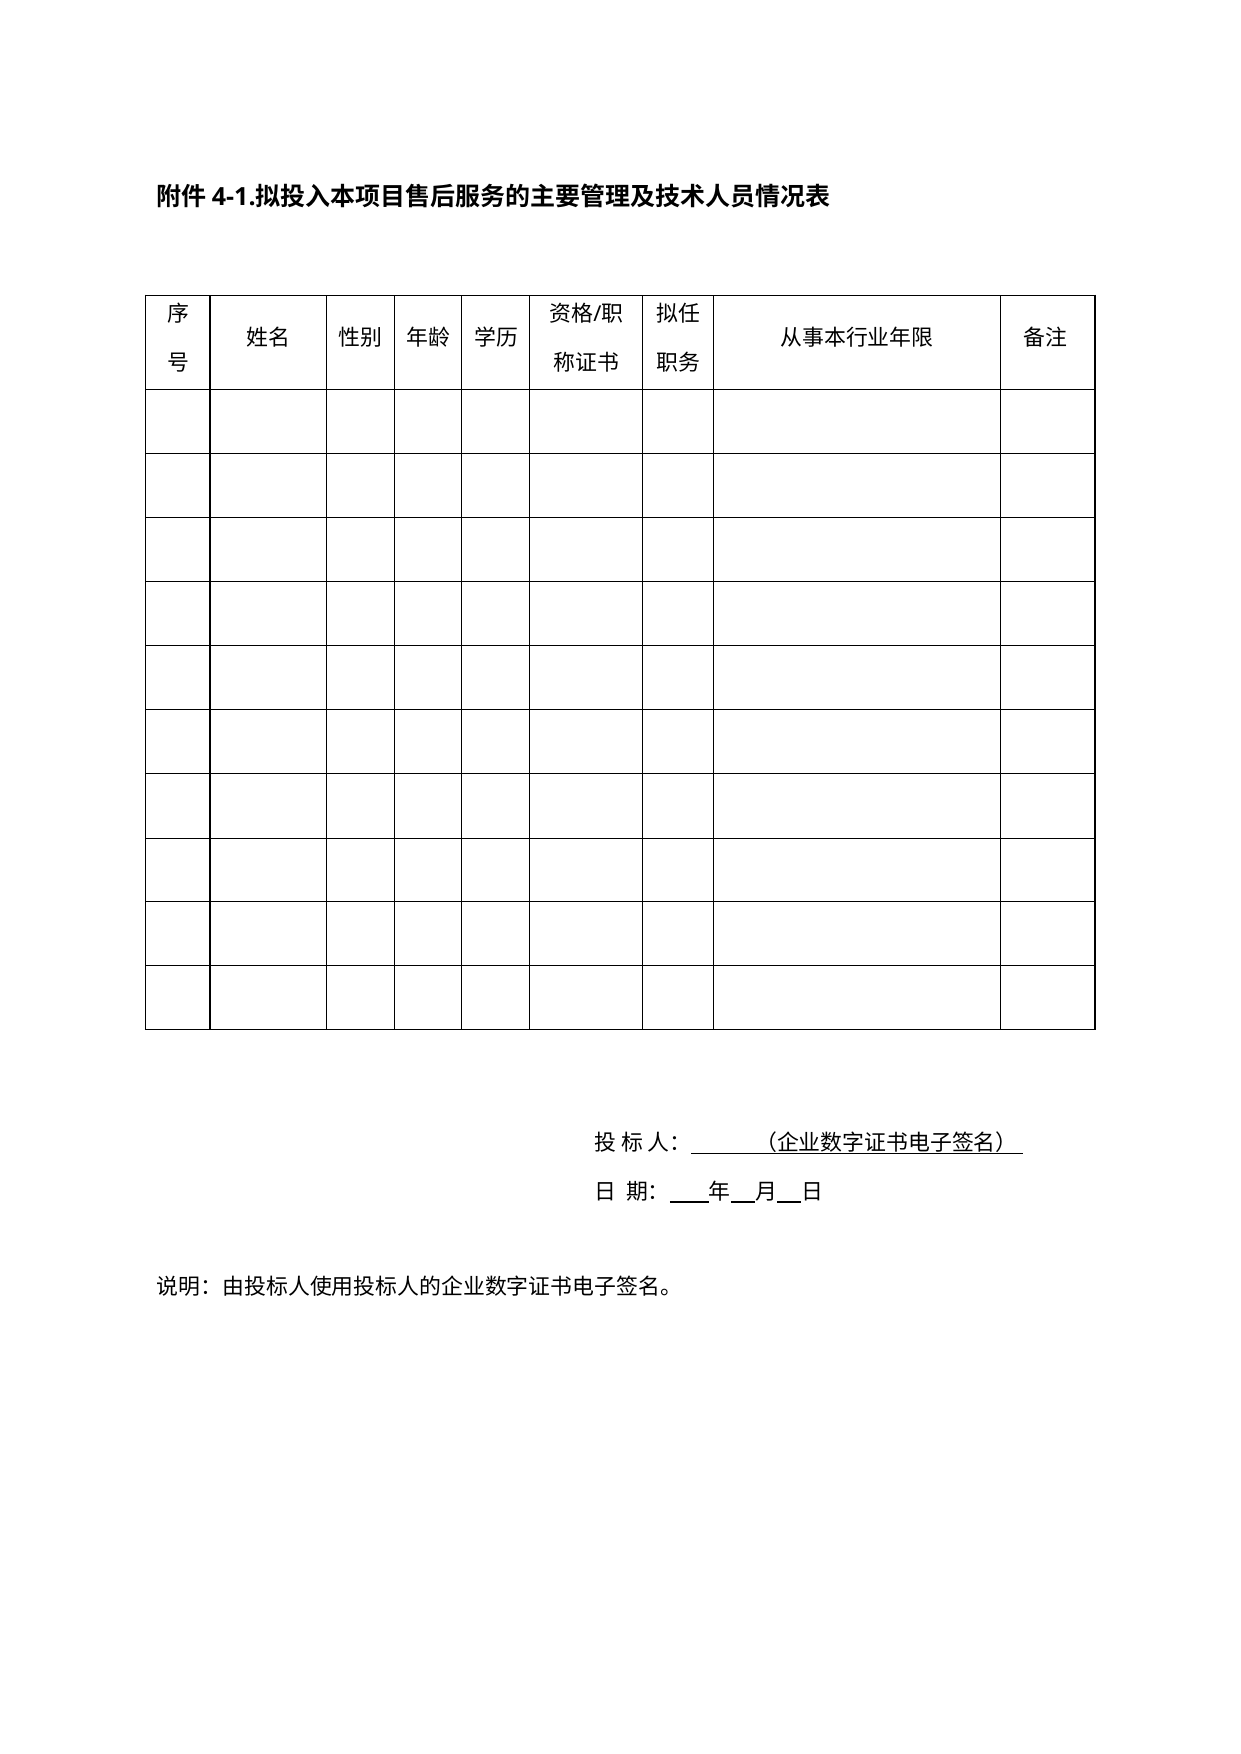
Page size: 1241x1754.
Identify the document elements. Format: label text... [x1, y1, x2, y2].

table_cell [146, 839, 209, 901]
text 附件4-1.拟投入本项目售后服务的主要管理及技术人员情况表 [157, 162, 1084, 227]
table_cell [530, 774, 642, 837]
table_cell [146, 582, 209, 645]
table_cell [327, 454, 394, 517]
table_cell [211, 582, 326, 645]
table_cell [395, 646, 461, 709]
table_cell [327, 518, 394, 581]
table_cell [643, 774, 713, 837]
text 投 标 人： （企业数字证书电子签名） [561, 1125, 1084, 1157]
table_cell [643, 710, 713, 773]
table_cell [146, 390, 209, 453]
table_cell [1001, 582, 1094, 645]
table_cell [530, 582, 642, 645]
table_header 备注 [1001, 296, 1094, 389]
table_cell [211, 646, 326, 709]
table_cell [1001, 902, 1094, 965]
table_cell [1001, 774, 1094, 837]
table_header 从事本行业年限 [714, 296, 1000, 389]
text 日 期： 年 月 日 [561, 1173, 1084, 1206]
table_cell [1001, 518, 1094, 581]
table_cell [643, 646, 713, 709]
table_cell [530, 518, 642, 581]
table_cell [395, 454, 461, 517]
table_header 学历 [462, 296, 529, 389]
table_cell [530, 646, 642, 709]
table_cell [1001, 966, 1094, 1029]
table_cell [643, 390, 713, 453]
table_cell [462, 902, 529, 965]
table_cell [395, 839, 461, 901]
table_cell [211, 902, 326, 965]
table_cell [327, 839, 394, 901]
table_cell [327, 966, 394, 1029]
table_cell [462, 582, 529, 645]
table_cell [714, 518, 1000, 581]
table_header 拟任职务 [643, 296, 713, 389]
table_cell [530, 902, 642, 965]
table_header 序号 [146, 296, 209, 389]
table_cell [1001, 839, 1094, 901]
table_cell [146, 454, 209, 517]
table_cell [211, 966, 326, 1029]
table_cell [211, 518, 326, 581]
table_cell [462, 966, 529, 1029]
table_cell [714, 774, 1000, 837]
table_cell [327, 582, 394, 645]
table_cell [395, 710, 461, 773]
table_cell [714, 902, 1000, 965]
table_cell [146, 518, 209, 581]
table_cell [714, 966, 1000, 1029]
table_cell [211, 839, 326, 901]
table_cell [395, 966, 461, 1029]
table_cell [714, 646, 1000, 709]
table_cell [1001, 710, 1094, 773]
table_cell [530, 839, 642, 901]
table_cell [530, 454, 642, 517]
table_cell [395, 518, 461, 581]
table_cell [714, 390, 1000, 453]
table_cell [1001, 454, 1094, 517]
table_cell [643, 454, 713, 517]
table_cell [643, 518, 713, 581]
table_header 年龄 [395, 296, 461, 389]
text 说明：由投标人使用投标人的企业数字证书电子签名。 [157, 1268, 1084, 1301]
table_cell [462, 710, 529, 773]
table_cell [395, 390, 461, 453]
table_cell [462, 390, 529, 453]
table_cell [146, 710, 209, 773]
table_cell [327, 902, 394, 965]
table_cell [530, 710, 642, 773]
table_cell [530, 390, 642, 453]
table_cell [530, 966, 642, 1029]
table_cell [1001, 646, 1094, 709]
table_cell [395, 902, 461, 965]
table_cell [643, 839, 713, 901]
table_cell [146, 774, 209, 837]
table_cell [462, 646, 529, 709]
table_cell [146, 646, 209, 709]
table_cell [211, 774, 326, 837]
table_header 性别 [327, 296, 394, 389]
table_cell [462, 454, 529, 517]
table_cell [462, 839, 529, 901]
table_cell [462, 518, 529, 581]
table_cell [327, 710, 394, 773]
table_cell [395, 774, 461, 837]
table_cell [714, 710, 1000, 773]
table_header 姓名 [211, 296, 326, 389]
table_cell [211, 390, 326, 453]
table_cell [1001, 390, 1094, 453]
table_cell [146, 902, 209, 965]
table_cell [327, 646, 394, 709]
table_header 资格/职称证书 [530, 296, 642, 389]
table_cell [643, 582, 713, 645]
table_cell [327, 390, 394, 453]
table_cell [643, 966, 713, 1029]
table_cell [146, 966, 209, 1029]
table_cell [395, 582, 461, 645]
table_cell [211, 454, 326, 517]
table_cell [643, 902, 713, 965]
table_cell [211, 710, 326, 773]
table_cell [714, 839, 1000, 901]
table_cell [714, 582, 1000, 645]
table_cell [714, 454, 1000, 517]
table_cell [462, 774, 529, 837]
table_cell [327, 774, 394, 837]
